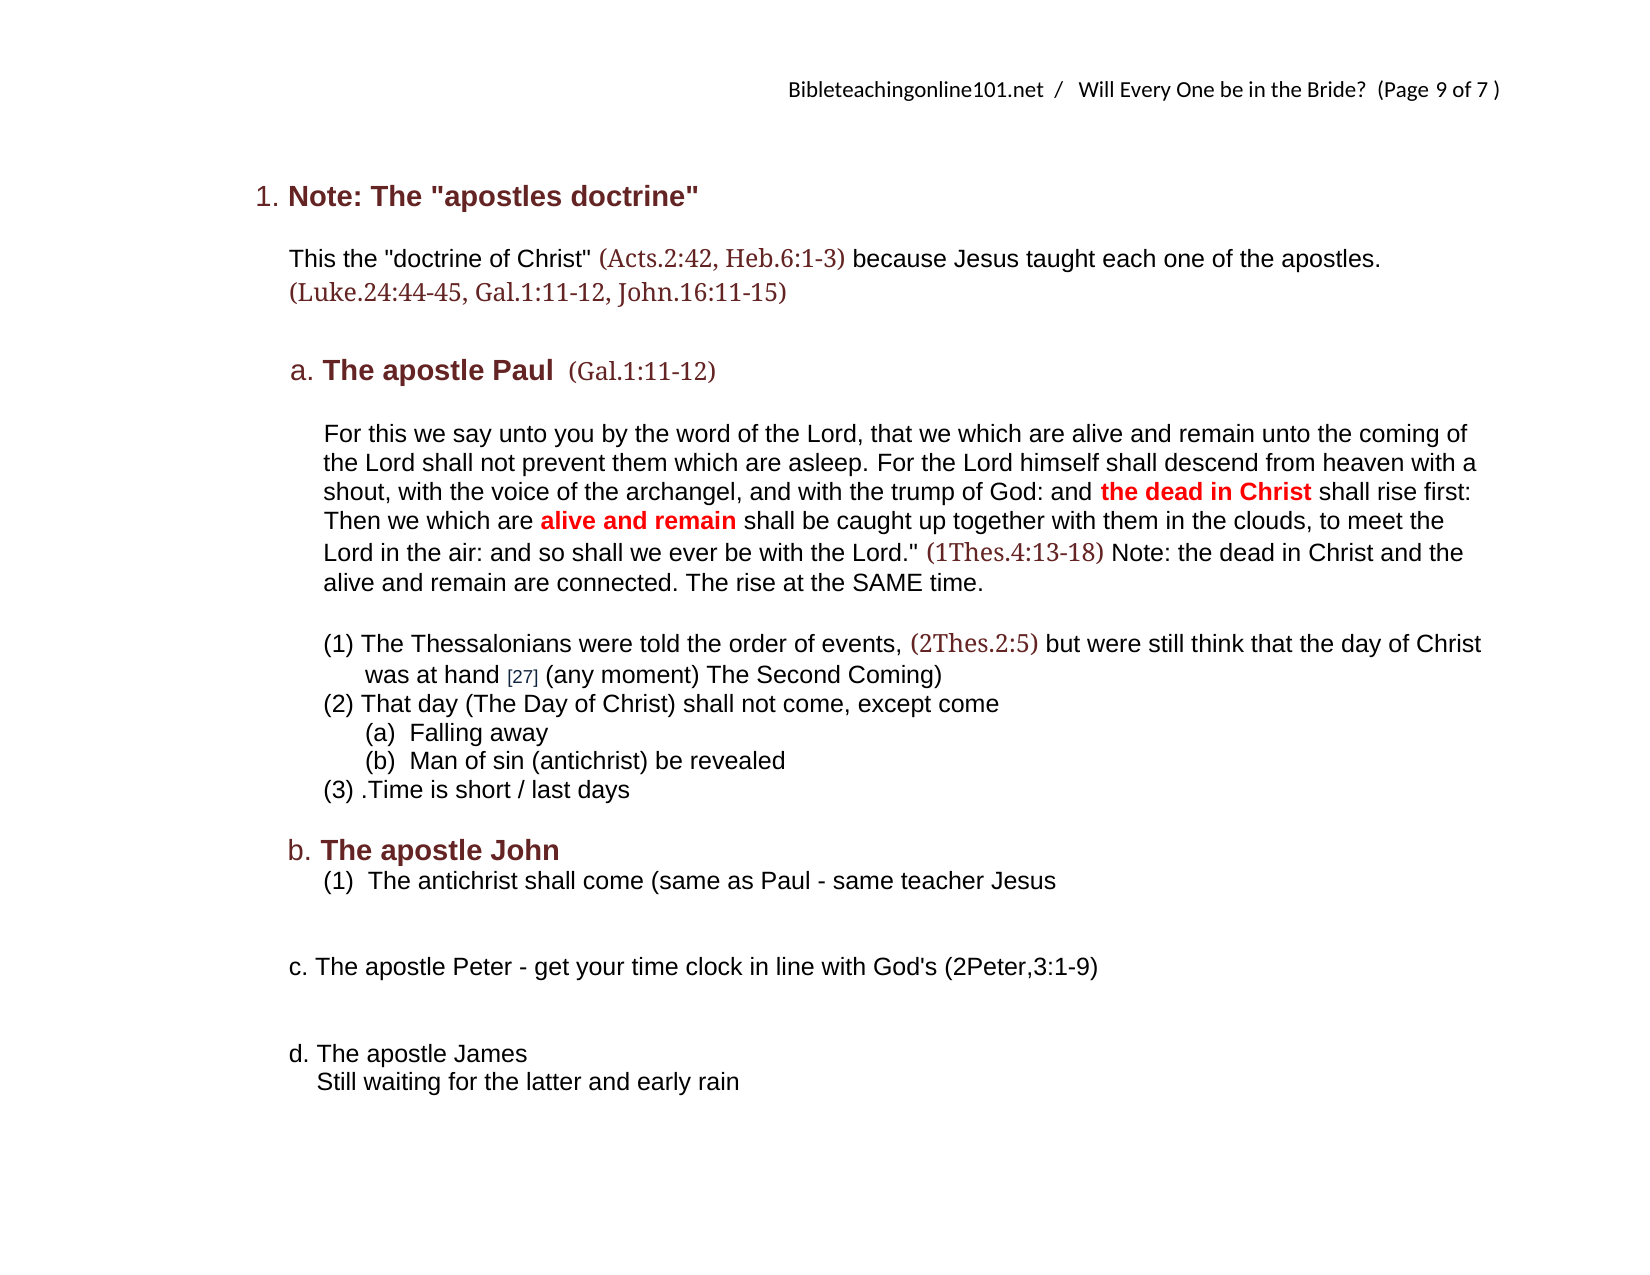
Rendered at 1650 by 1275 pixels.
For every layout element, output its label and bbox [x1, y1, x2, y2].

text [150, 150, 1500, 1125]
